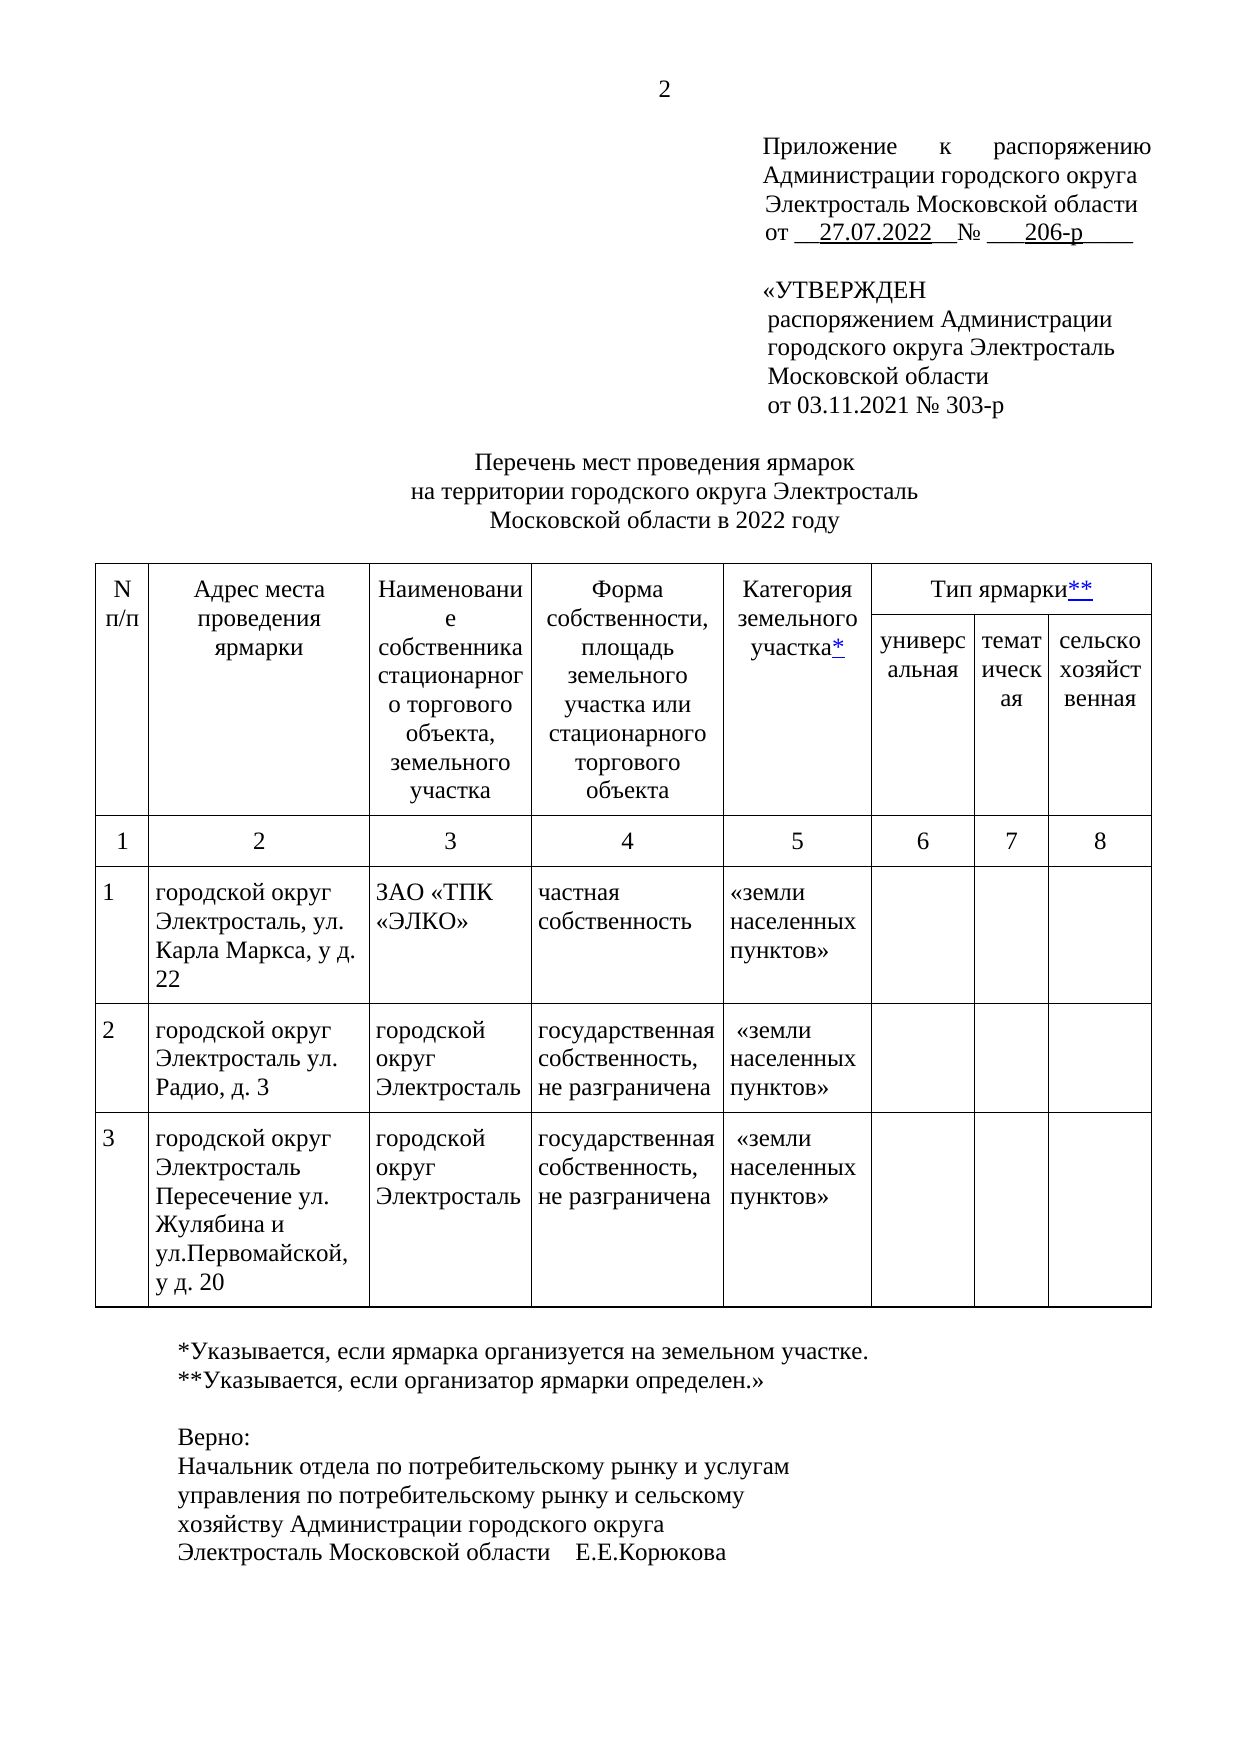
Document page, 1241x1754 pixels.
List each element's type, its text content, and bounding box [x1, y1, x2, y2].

table_cell 6 [872, 816, 974, 866]
text на территории городского округа Электросталь [177, 476, 1152, 505]
table_cell 7 [975, 816, 1048, 866]
table_cell «земли населенных пунктов» [724, 1004, 871, 1112]
table_cell сельскохозяйственная [1049, 615, 1151, 815]
table_cell [872, 1113, 974, 1306]
text распоряжением Администрации [177, 304, 1152, 332]
table_header Адрес места проведения ярмарки [149, 564, 369, 815]
text от __27.07.2022__№ ___206-р____ [177, 217, 1152, 246]
table_header N п/п [96, 564, 148, 815]
table_cell 8 [1049, 816, 1151, 866]
table_header Тип ярмарки** [872, 564, 1151, 613]
text Перечень мест проведения ярмарок [177, 447, 1152, 476]
table_cell «земли населенных пунктов» [724, 867, 871, 1003]
text Московской области [177, 361, 1152, 390]
table_cell государственная собственность, не разграничена [532, 1004, 723, 1112]
text *Указывается, если ярмарка организуется на земельном участке. [177, 1336, 1152, 1365]
table_cell городской округ Электросталь ул. Радио, д. 3 [149, 1004, 369, 1112]
text Электросталь Московской области [177, 189, 1152, 217]
table_cell 3 [370, 816, 531, 866]
text Электросталь Московской области Е.Е.Корюкова [177, 1537, 1152, 1566]
table_cell «земли населенных пунктов» [724, 1113, 871, 1306]
text Верно: [177, 1422, 1152, 1451]
table_cell городской округ Электросталь, ул. Карла Маркса, у д. 22 [149, 867, 369, 1003]
table_cell [975, 1004, 1048, 1112]
table_cell [975, 1113, 1048, 1306]
table_cell 3 [96, 1113, 148, 1306]
table_cell тематическая [975, 615, 1048, 815]
table_cell [1049, 1113, 1151, 1306]
text от 03.11.2021 № 303-р [177, 390, 1152, 419]
table_cell 1 [96, 867, 148, 1003]
text управления по потребительскому рынку и сельскому [177, 1480, 1152, 1509]
text «УТВЕРЖДЕН [697, 275, 1152, 304]
table_cell государственная собственность, не разграничена [532, 1113, 723, 1306]
table_cell городской округ Электросталь [370, 1113, 531, 1306]
table_cell [872, 867, 974, 1003]
text Приложение к распоряжению Администрации городского округа [762, 131, 1152, 189]
table_cell [975, 867, 1048, 1003]
table_cell городской округ Электросталь Пересечение ул. Жулябина и ул.Первомайской, у д. 20 [149, 1113, 369, 1306]
table_cell 2 [96, 1004, 148, 1112]
text городского округа Электросталь [177, 332, 1152, 361]
table_cell 4 [532, 816, 723, 866]
text **Указывается, если организатор ярмарки определен.» [177, 1365, 1152, 1394]
text Начальник отдела по потребительскому рынку и услугам [177, 1451, 1152, 1480]
table_cell [872, 1004, 974, 1112]
table_cell универсальная [872, 615, 974, 815]
table_cell ЗАО «ТПК «ЭЛКО» [370, 867, 531, 1003]
text хозяйству Администрации городского округа [177, 1509, 1152, 1537]
table_cell 5 [724, 816, 871, 866]
table_cell 2 [149, 816, 369, 866]
table_cell городской округ Электросталь [370, 1004, 531, 1112]
table_cell 1 [96, 816, 148, 866]
table_cell [1049, 1004, 1151, 1112]
table_header Категория земельного участка* [724, 564, 871, 815]
table_header Наименование собственника стационарного торгового объекта, земельного участка [370, 564, 531, 815]
text Московской области в 2022 году [177, 505, 1152, 534]
table_cell [1049, 867, 1151, 1003]
table_header Форма собственности, площадь земельного участка или стационарного торгового объекта [532, 564, 723, 815]
table_cell частная собственность [532, 867, 723, 1003]
